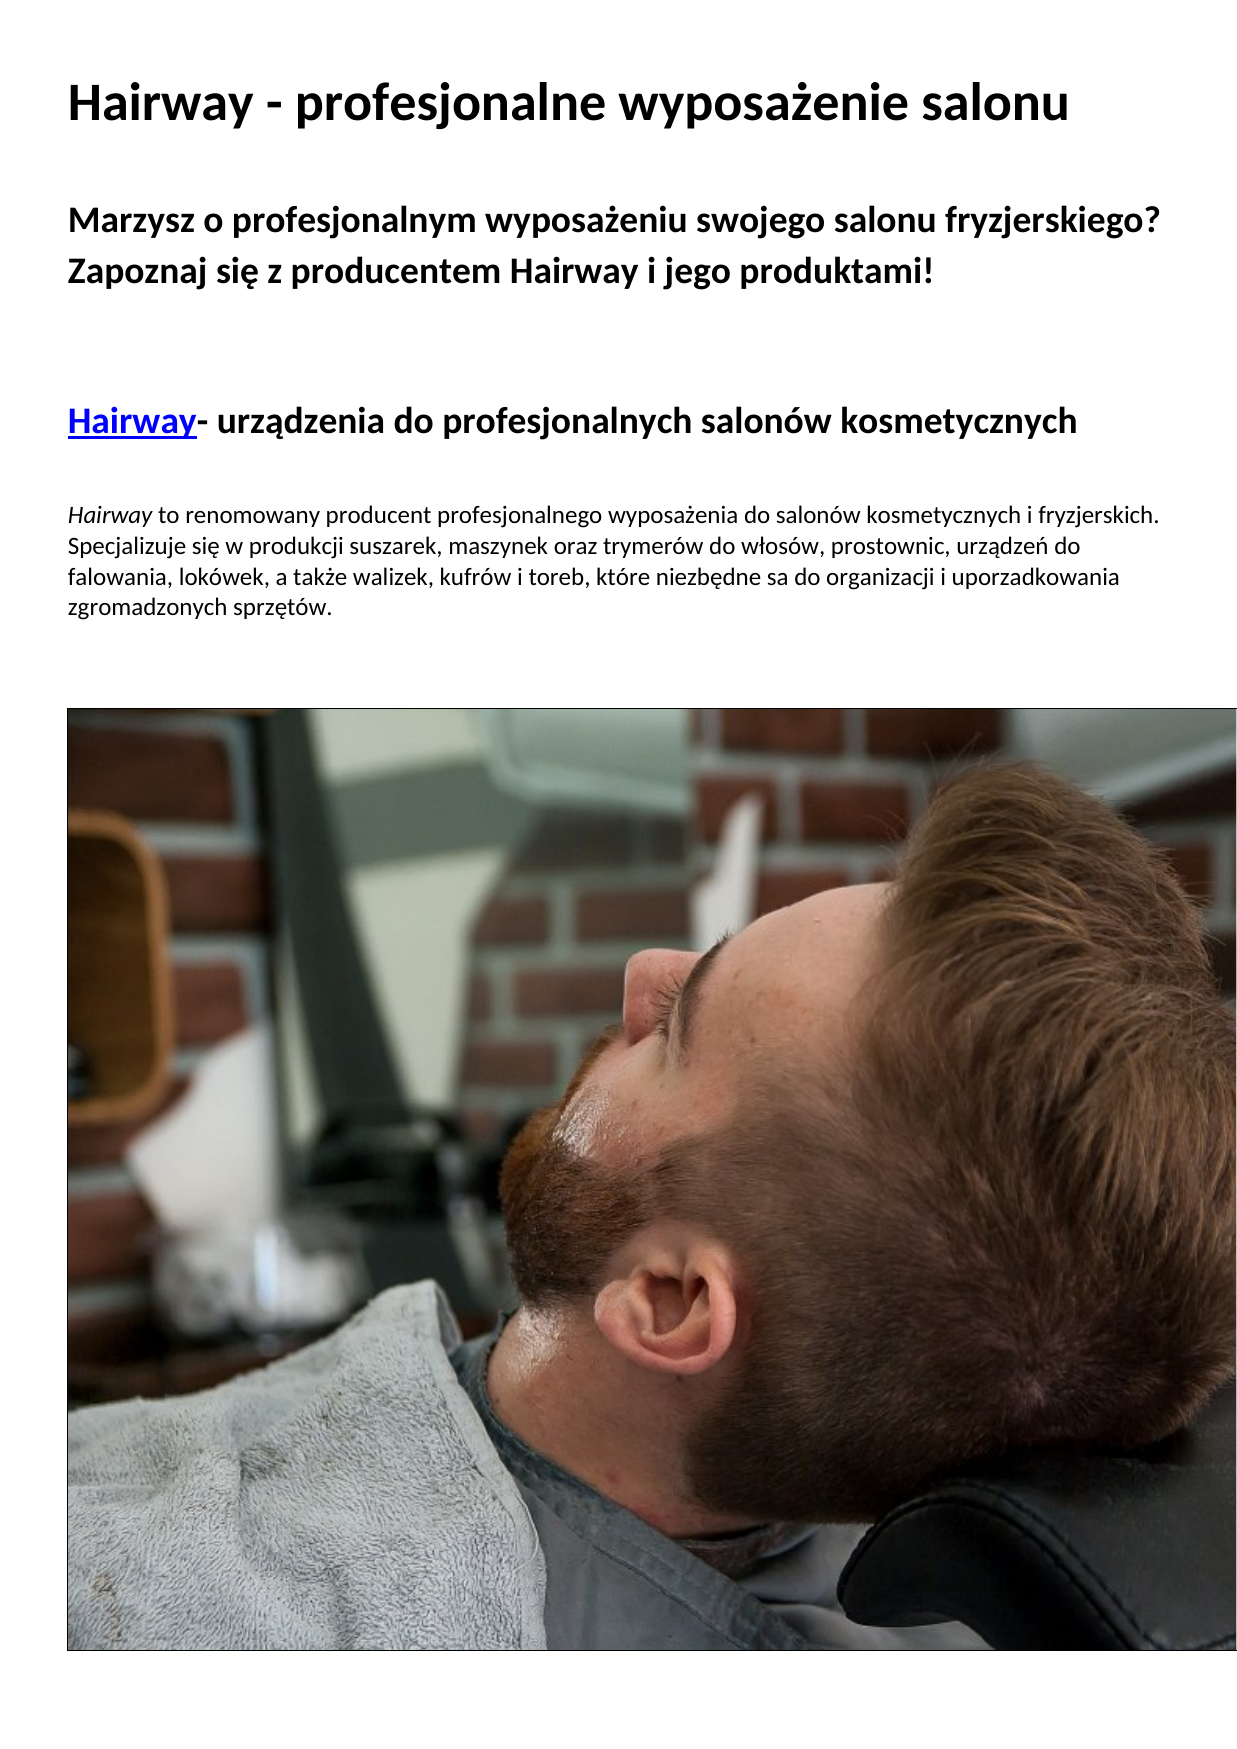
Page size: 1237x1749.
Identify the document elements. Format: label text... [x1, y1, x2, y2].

text Hairway- urządzenia do profesjonalnych salonów kosmetycznych [68, 397, 1169, 443]
picture [68, 709, 1237, 1650]
text Hairway - profesjonalne wyposażenie salonu [68, 68, 1169, 134]
text Marzysz o profesjonalnym wyposażeniu swojego salonu fryzjerskiego? Zapoznaj się z producentem Hairway i jego produktami! [68, 196, 1169, 293]
text Hairway to renomowany producent profesjonalnego wyposażenia do salonów kosmetycznych i fryzjerskich. Specjalizuje się w produkcji suszarek, maszynek oraz trymerów do włosów, prostownic, urządzeń do falowania, lokówek, a także walizek, kufrów i toreb, które niezbędne sa do organizacji i uporzadkowania zgromadzonych sprzętów. [68, 500, 1169, 622]
